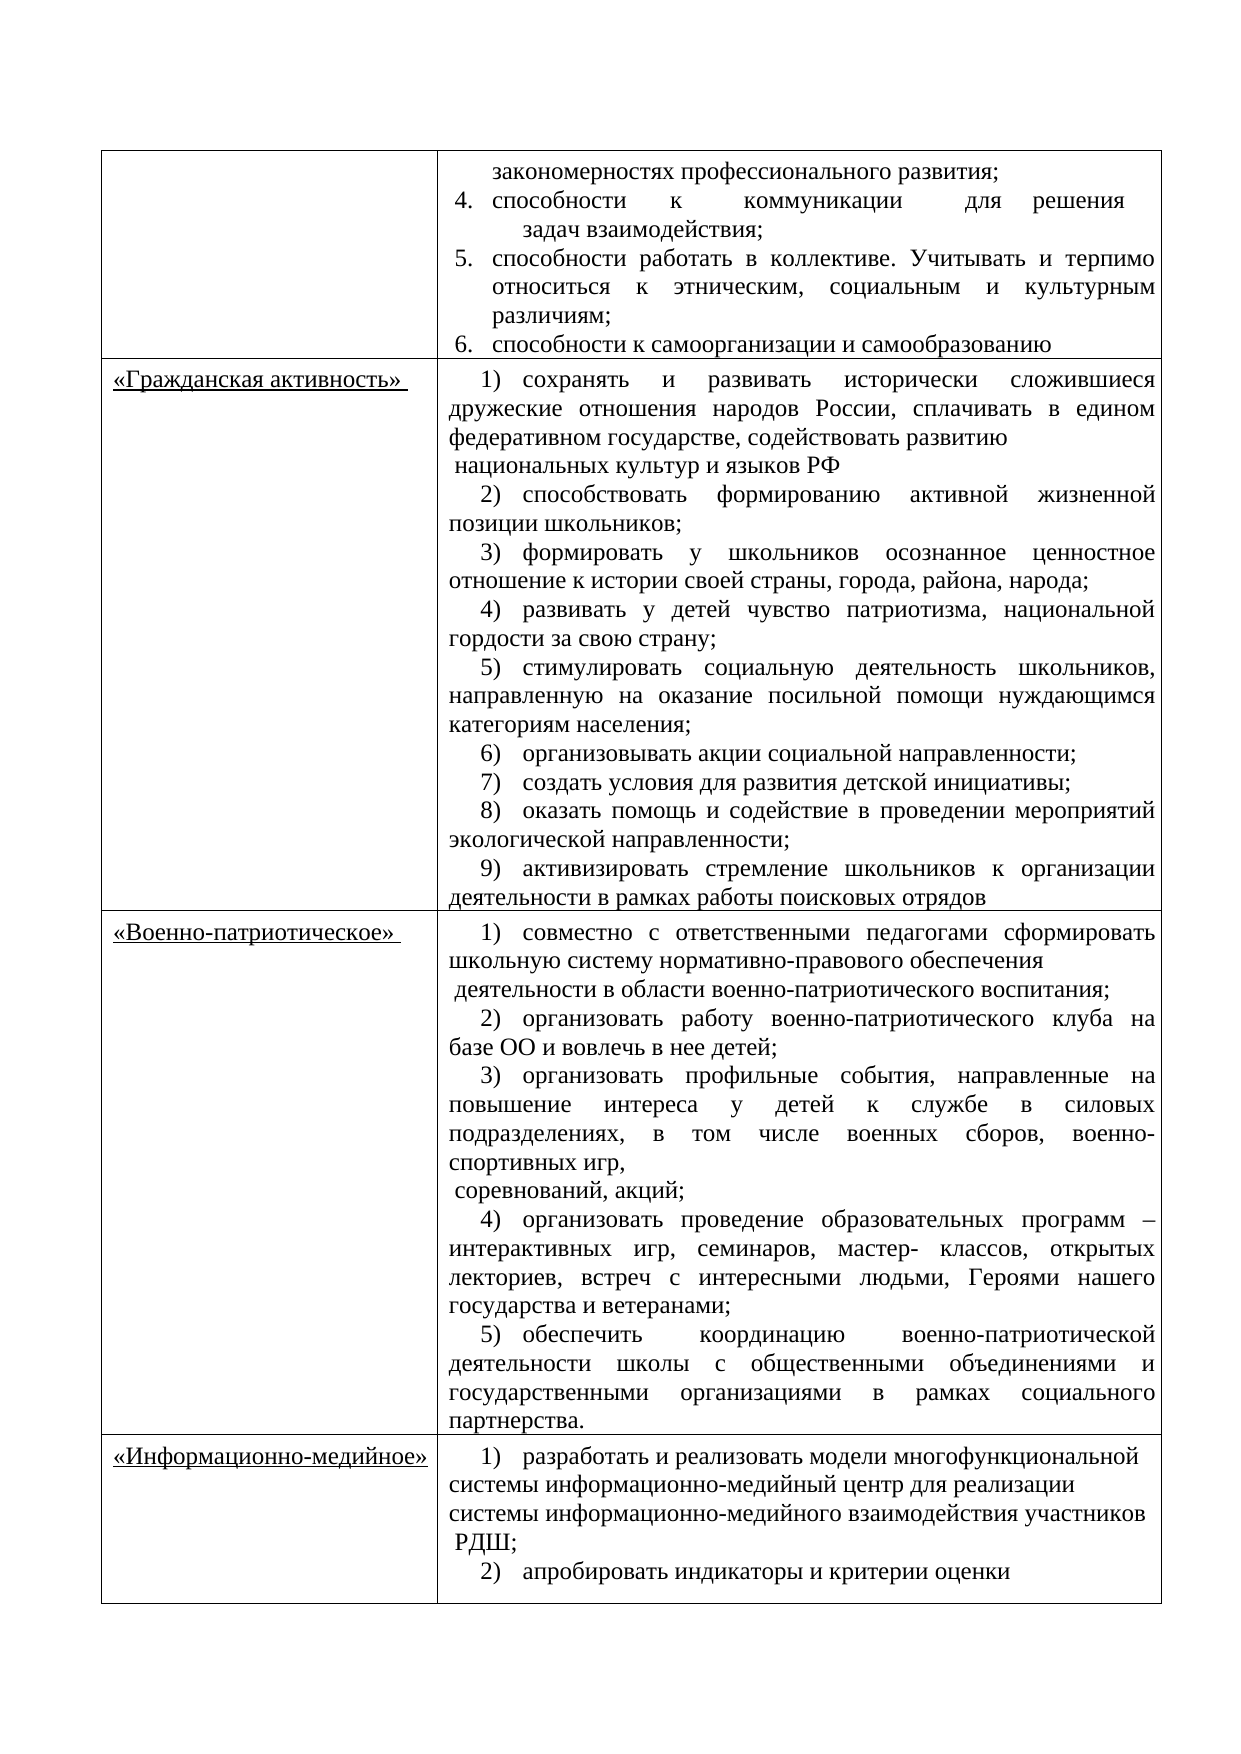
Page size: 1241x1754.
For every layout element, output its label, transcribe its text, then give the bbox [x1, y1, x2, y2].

table_cell «Военно-патриотическое» [102, 911, 437, 1434]
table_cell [102, 1435, 437, 1603]
table_cell совместно с ответственными педагогами сформировать школьную систему нормативно-правового обеспечения деятельности в области военно-патриотического воспитания; организовать работу военно-патриотического клуба на базе ОО и вовлечь в нее детей; организовать профильные события, направленные на повышение интереса у детей к службе в силовых подразделениях, в том числе военных сборов, военно-спортивных игр, соревнований, акций; организовать проведение образовательных программ – интерактивных игр, семинаров, мастер- классов, открытых лекториев, встреч с интересными людьми, Героями нашего государства и ветеранами; обеспечить координацию военно-патриотической деятельности школы с общественными объединениями и государственными организациями в рамках социального партнерства. [438, 911, 1161, 1434]
table_cell «Гражданская активность» [102, 359, 437, 910]
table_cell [438, 1435, 1161, 1603]
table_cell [102, 151, 437, 358]
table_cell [438, 151, 1161, 358]
table_cell сохранять и развивать исторически сложившиеся дружеские отношения народов России, сплачивать в едином федеративном государстве, содействовать развитию национальных культур и языков РФ способствовать формированию активной жизненной позиции школьников; формировать у школьников осознанное ценностное отношение к истории своей страны, города, района, народа; развивать у детей чувство патриотизма, национальной гордости за свою страну; стимулировать социальную деятельность школьников, направленную на оказание посильной помощи нуждающимся категориям населения; организовывать акции социальной направленности; создать условия для развития детской инициативы; оказать помощь и содействие в проведении мероприятий экологической направленности; активизировать стремление школьников к организации деятельности в рамках работы поисковых отрядов [438, 359, 1161, 910]
